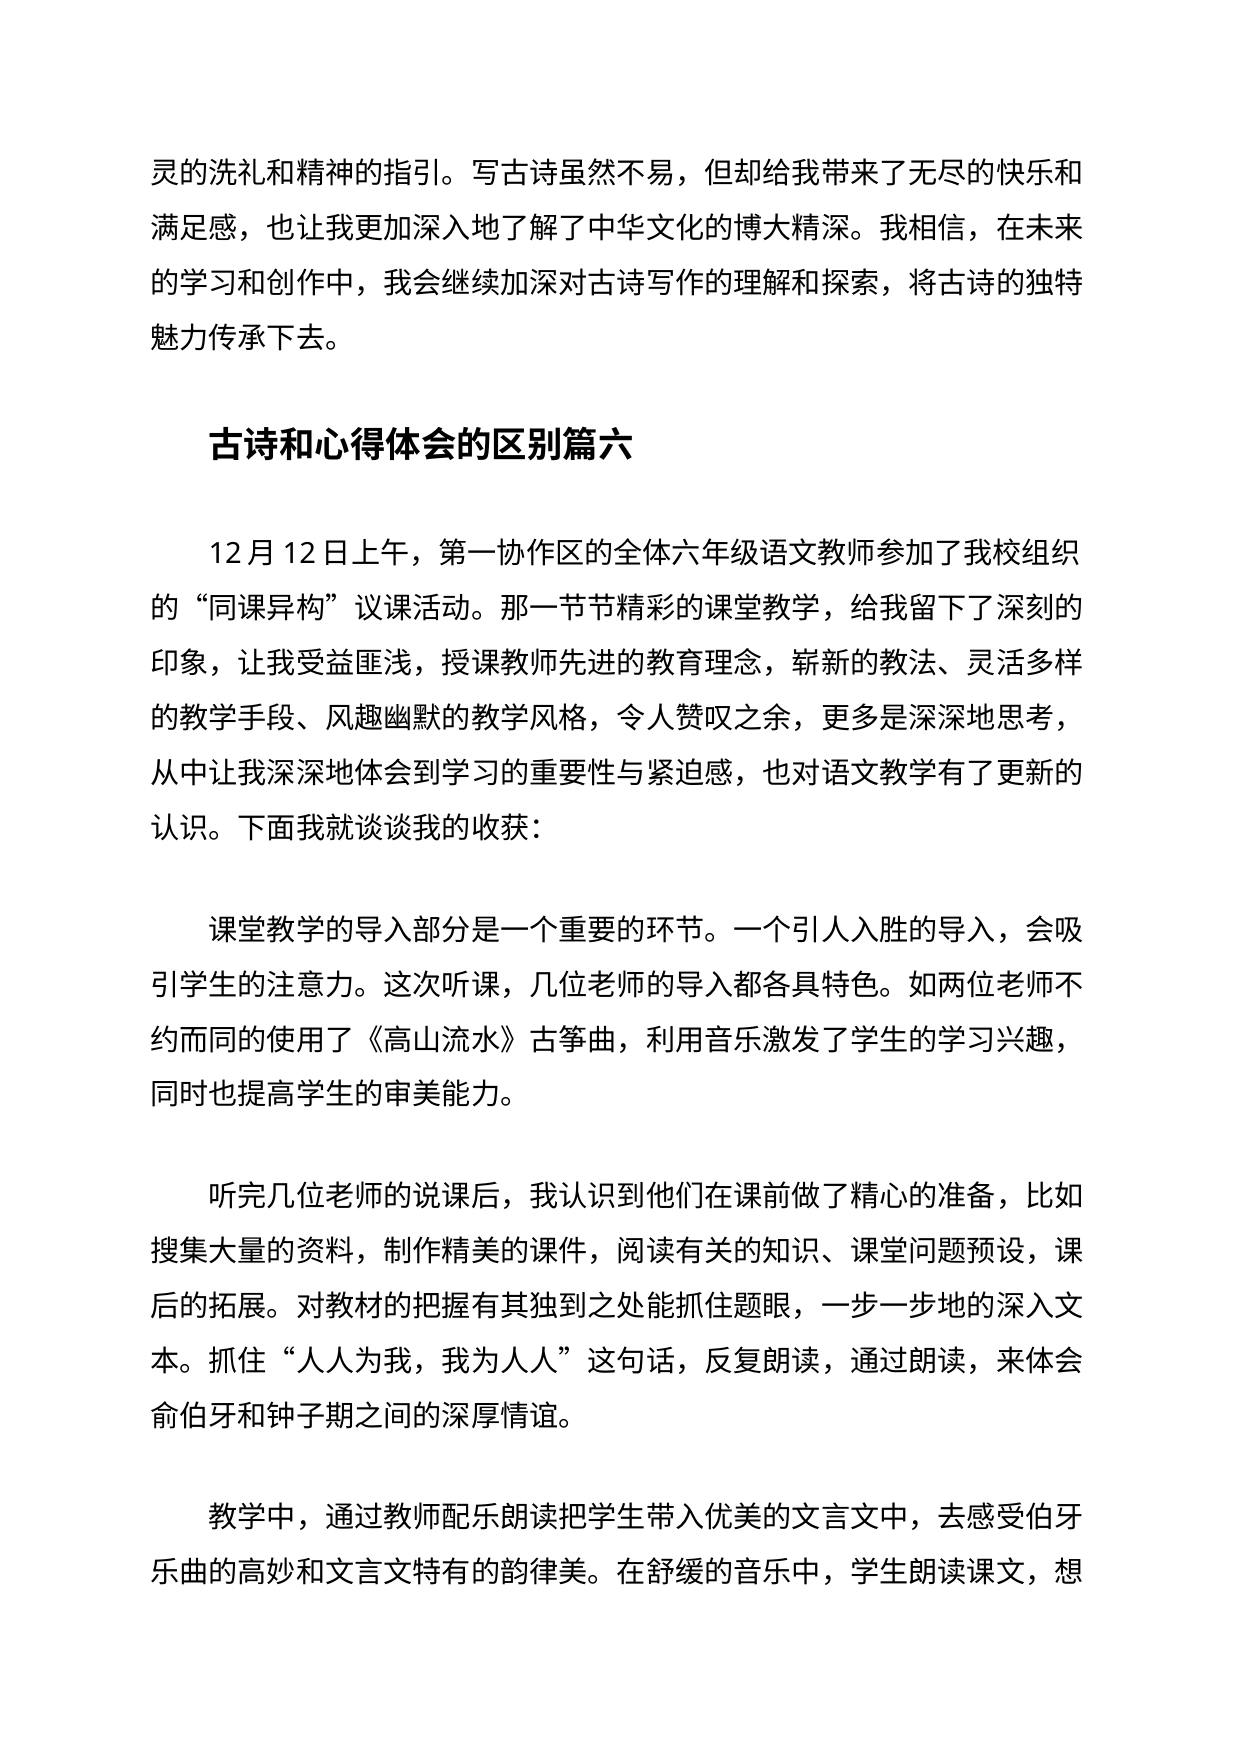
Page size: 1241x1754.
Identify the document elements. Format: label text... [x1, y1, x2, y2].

text 课堂教学的导入部分是一个重要的环节。一个引人入胜的导入，会吸引学生的注意力。这次听课，几位老师的导入都各具特色。如两位老师不约而同的使用了《高山流水》古筝曲，利用音乐激发了学生的学习兴趣，同时也提高学生的审美能力。 [150, 906, 1090, 1113]
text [150, 1494, 1090, 1591]
text 古诗和心得体会的区别篇六 [150, 416, 1090, 468]
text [150, 150, 1090, 357]
text 12月12日上午，第一协作区的全体六年级语文教师参加了我校组织的“同课异构”议课活动。那一节节精彩的课堂教学，给我留下了深刻的印象，让我受益匪浅，授课教师先进的教育理念，崭新的教法、灵活多样的教学手段、风趣幽默的教学风格，令人赞叹之余，更多是深深地思考，从中让我深深地体会到学习的重要性与紧迫感，也对语文教学有了更新的认识。下面我就谈谈我的收获： [150, 530, 1090, 847]
text 听完几位老师的说课后，我认识到他们在课前做了精心的准备，比如搜集大量的资料，制作精美的课件，阅读有关的知识、课堂问题预设，课后的拓展。对教材的把握有其独到之处能抓住题眼，一步一步地的深入文本。抓住“人人为我，我为人人”这句话，反复朗读，通过朗读，来体会俞伯牙和钟子期之间的深厚情谊。 [150, 1173, 1090, 1434]
